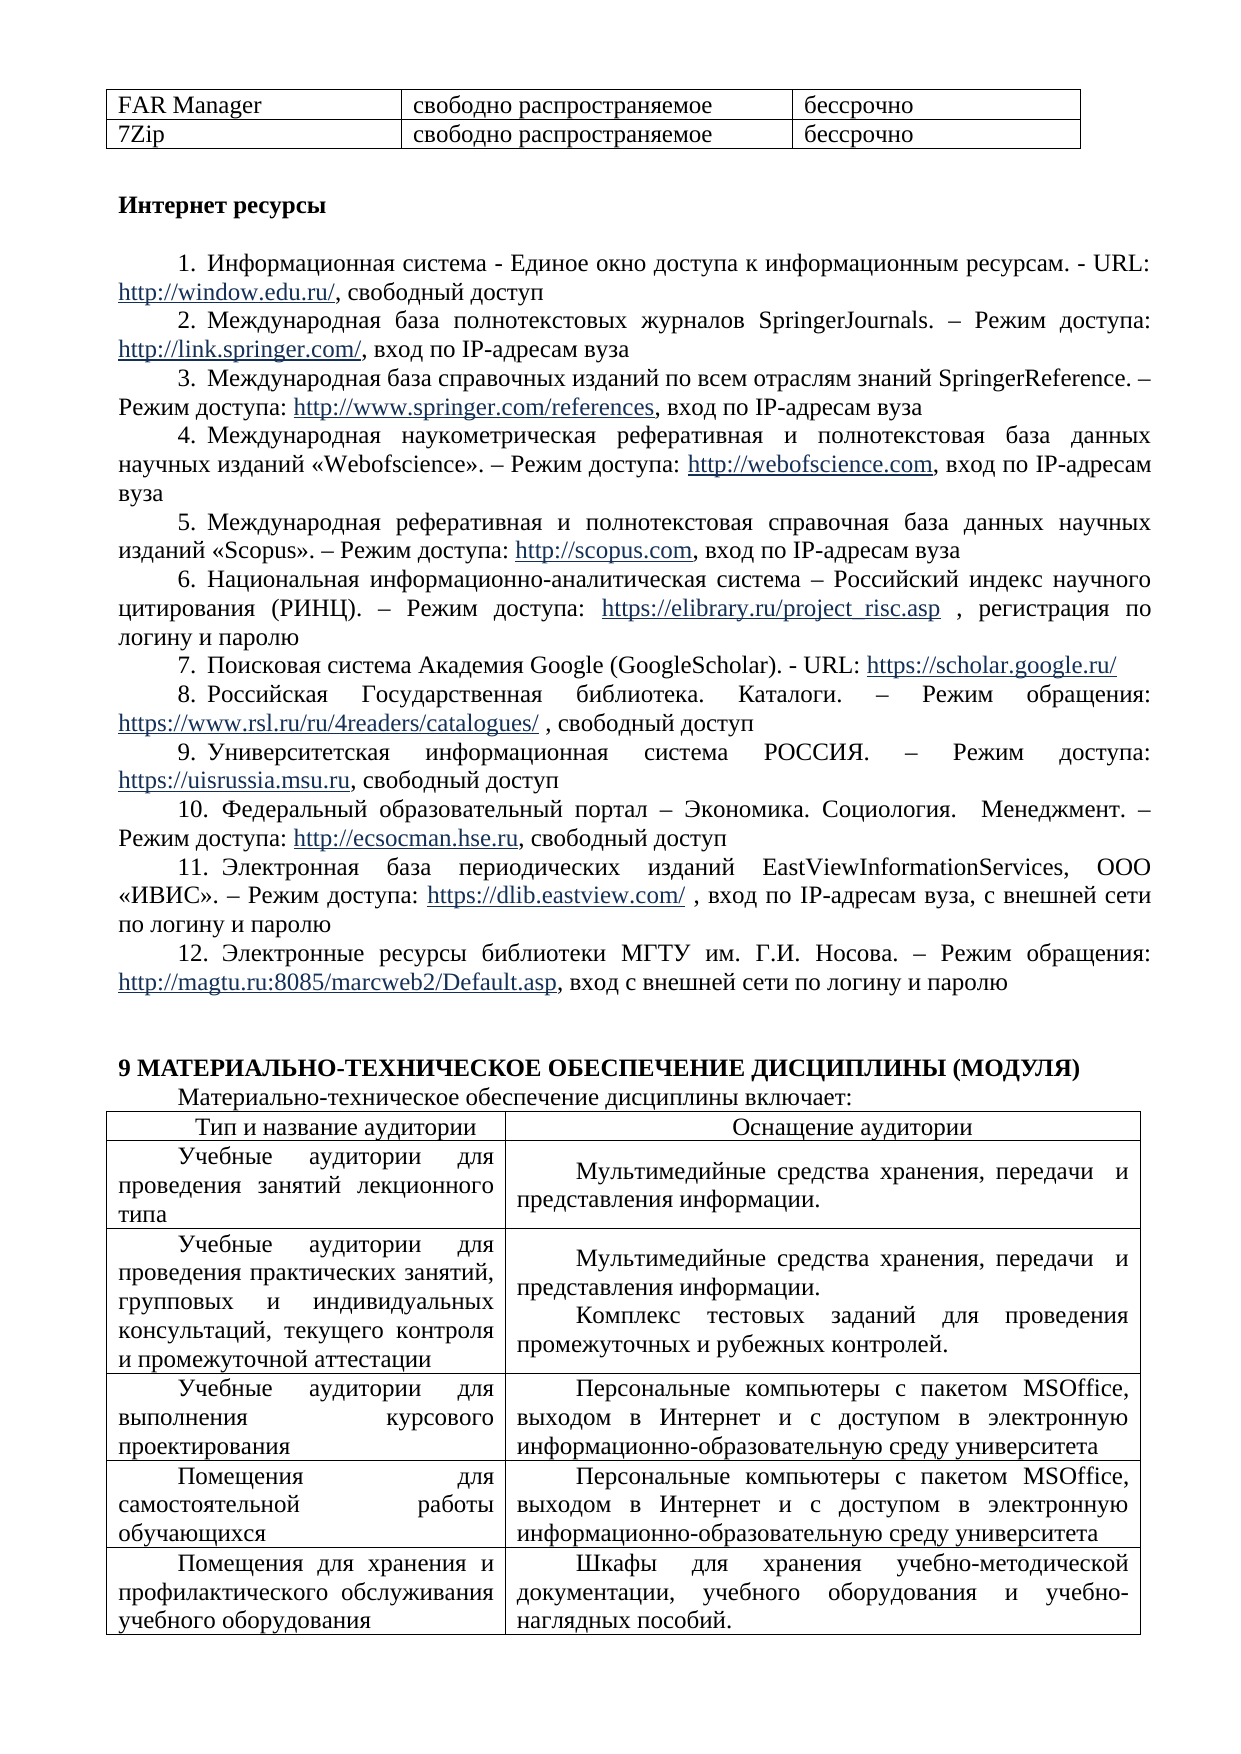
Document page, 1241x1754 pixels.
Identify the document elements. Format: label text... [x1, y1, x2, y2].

table_cell Персональные компьютеры с пакетом MSOffice, выходом в Интернет и с доступом в электронную информационно-образовательную среду университета [506, 1461, 1140, 1547]
text Материально-техническое обеспечение дисциплины включает: [118, 1082, 1152, 1111]
list Электронная база периодических изданий EastViewInformationServices, ООО «ИВИС». – Режим доступа: https://dlib.eastview.com/ , вход по IP-адресам вуза, с внешней сети по логину и паролю [118, 852, 1152, 938]
list Международная база справочных изданий по всем отраслям знаний SpringerReference. – Режим доступа: http://www.springer.com/references, вход по IP-адресам вуза [118, 363, 1152, 421]
list Федеральный образовательный портал – Экономика. Социология. Менеджмент. – Режим доступа: http://ecsocman.hse.ru, свободный доступ [118, 794, 1152, 852]
table_cell FAR Manager [107, 90, 401, 118]
table_cell Учебные аудитории для проведения практических занятий, групповых и индивидуальных консультаций, текущего контроля и промежуточной аттестации [107, 1229, 505, 1372]
list Международная реферативная и полнотекстовая справочная база данных научных изданий «Scopus». – Режим доступа: http://scopus.com, вход по IP-адресам вуза [118, 507, 1152, 564]
list Университетская информационная система РОССИЯ. – Режим доступа: https://uisrussia.msu.ru, свободный доступ [118, 737, 1152, 794]
table_cell бессрочно [793, 120, 1080, 148]
list Международная база полнотекстовых журналов SpringerJournals. – Режим доступа: http://link.springer.com/, вход по IP-адресам вуза [118, 306, 1152, 363]
table_header Оснащение аудитории [506, 1112, 1140, 1140]
table_cell Шкафы для хранения учебно-методической документации, учебного оборудования и учебно-наглядных пособий. [506, 1548, 1140, 1634]
list Российская Государственная библиотека. Каталоги. – Режим обращения: https://www.rsl.ru/ru/4readers/catalogues/ , свободный доступ [118, 679, 1152, 737]
list Национальная информационно-аналитическая система – Российский индекс научного цитирования (РИНЦ). – Режим доступа: https://elibrary.ru/project_risc.asp , регистрация по логину и паролю [118, 564, 1152, 651]
table_cell свободно распространяемое [402, 90, 792, 118]
table_cell Учебные аудитории для выполнения курсового проектирования [107, 1374, 505, 1460]
table_cell Помещения для хранения и профилактического обслуживания учебного оборудования [107, 1548, 505, 1634]
table_cell Мультимедийные средства хранения, передачи и представления информации. [506, 1141, 1140, 1228]
table_cell Персональные компьютеры с пакетом MSOffice, выходом в Интернет и с доступом в электронную информационно-образовательную среду университета [506, 1374, 1140, 1460]
list Поисковая система Академия Google (GoogleScholar). - URL: https://scholar.google.ru/ [118, 651, 1152, 679]
list Информационная система - Единое окно доступа к информационным ресурсам. - URL: http://window.edu.ru/, свободный доступ [118, 248, 1152, 306]
table_cell Мультимедийные средства хранения, передачи и представления информации. Комплекс тестовых заданий для проведения промежуточных и рубежных контролей. [506, 1229, 1140, 1372]
text Интернет ресурсы [118, 191, 1152, 219]
list Международная наукометрическая реферативная и полнотекстовая база данных научных изданий «Webofscience». – Режим доступа: http://webofscience.com, вход по IP-адресам вуза [118, 421, 1152, 507]
table_cell бессрочно [793, 90, 1080, 118]
table_cell 7Zip [107, 120, 401, 148]
table_cell Помещения для самостоятельной работы обучающихся [107, 1461, 505, 1547]
table_cell свободно распространяемое [402, 120, 792, 148]
list Электронные ресурсы библиотеки МГТУ им. Г.И. Носова. – Режим обращения: http://magtu.ru:8085/marcweb2/Default.asp, вход с внешней сети по логину и паролю [118, 938, 1152, 996]
table_header Тип и название аудитории [107, 1112, 505, 1140]
subtitle 9 Материально-техническое обеспечение дисциплины (модуля) [118, 1053, 1152, 1082]
table_cell Учебные аудитории для проведения занятий лекционного типа [107, 1141, 505, 1228]
